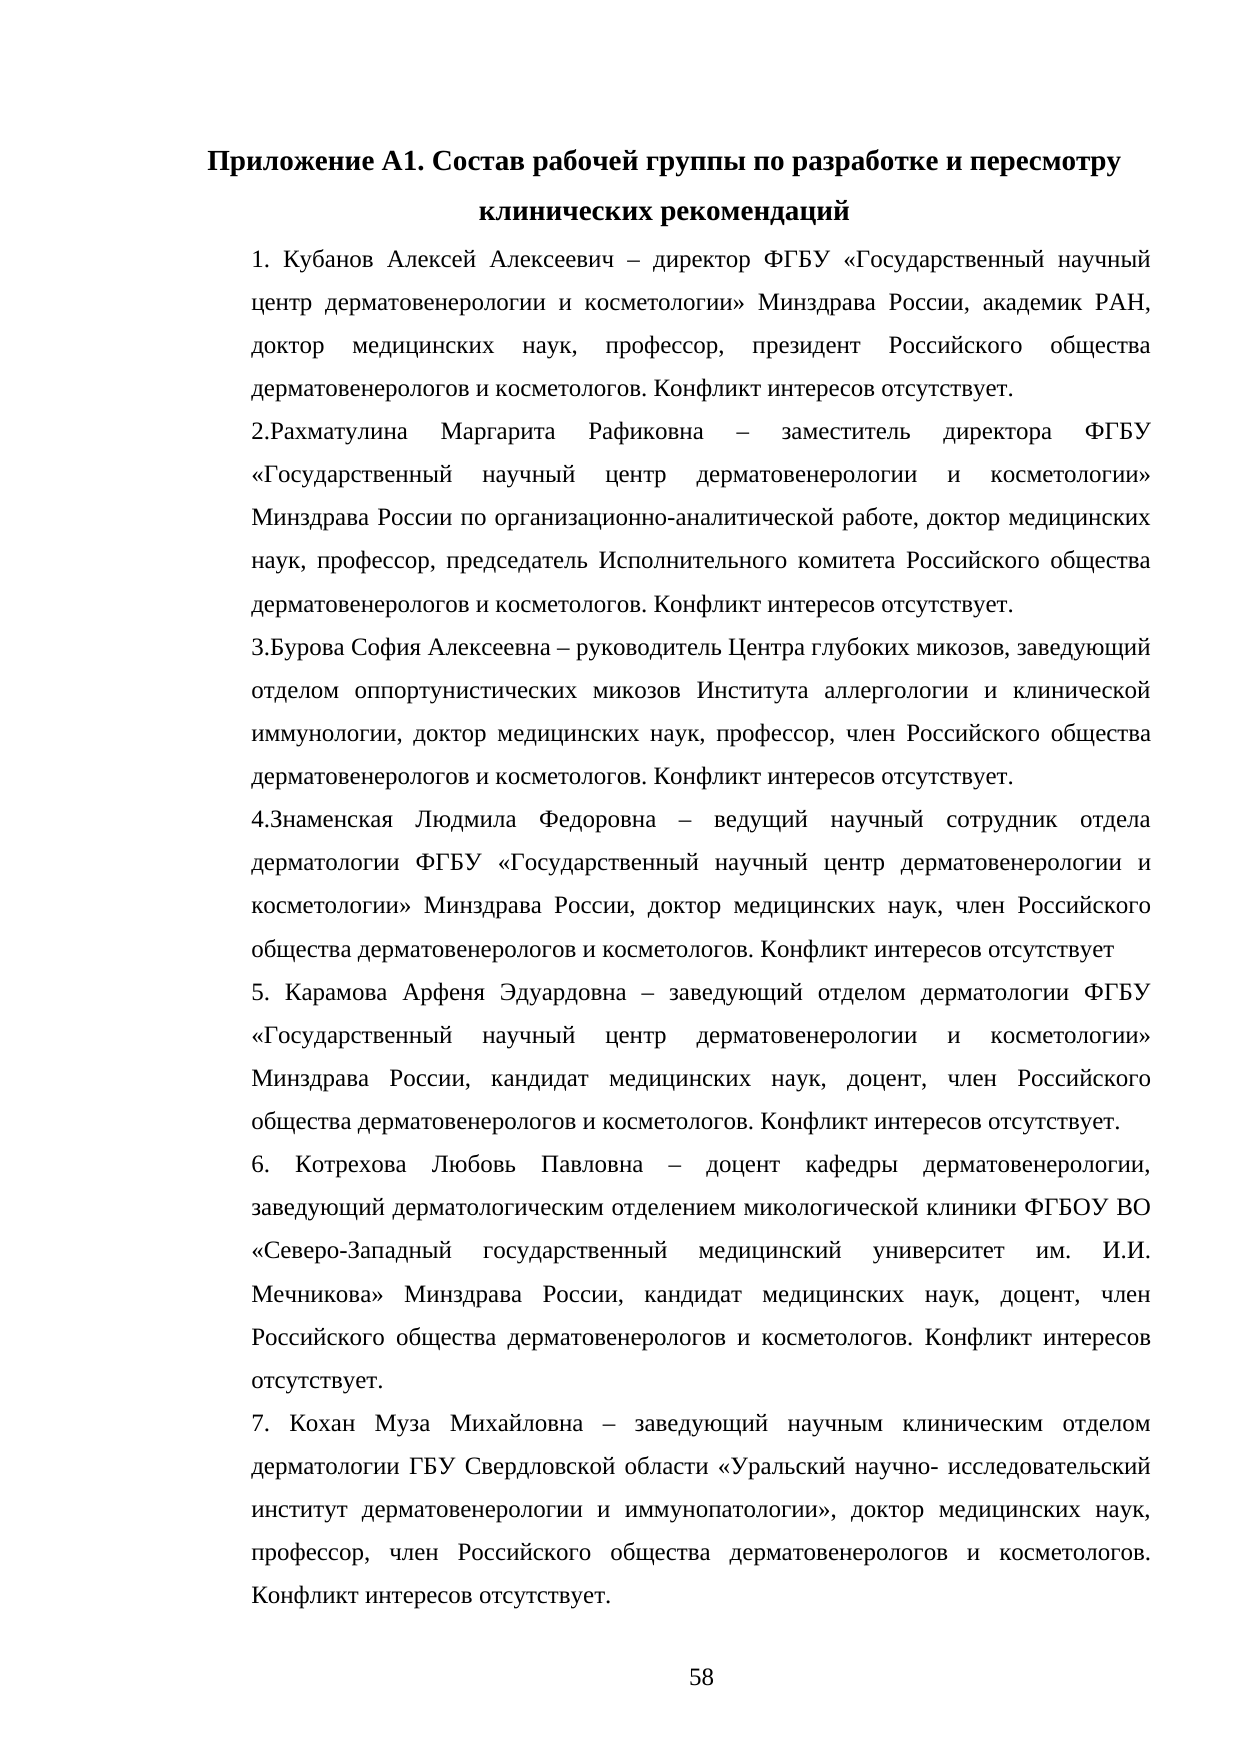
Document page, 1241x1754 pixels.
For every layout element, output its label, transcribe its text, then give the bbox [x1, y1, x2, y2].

text Приложение А1. Состав рабочей группы по разработке и пересмотру клинических рекомендаций [177, 143, 1152, 227]
list 6. Котрехова Любовь Павловна – доцент кафедры дерматовенерологии, заведующий дерматологическим отделением микологической клиники ФГБОУ ВО «Северо-Западный государственный медицинский университет им. И.И. Мечникова» Минздрава России, кандидат медицинских наук, доцент, член Российского общества дерматовенерологов и косметологов. Конфликт интересов отсутствует. [251, 1149, 1152, 1394]
list 2.Рахматулина Маргарита Рафиковна – заместитель директора ФГБУ «Государственный научный центр дерматовенерологии и косметологии» Минздрава России по организационно-аналитической работе, доктор медицинских наук, профессор, председатель Исполнительного комитета Российского общества дерматовенерологов и косметологов. Конфликт интересов отсутствует. [251, 416, 1152, 617]
list 1. Кубанов Алексей Алексеевич – директор ФГБУ «Государственный научный центр дерматовенерологии и косметологии» Минздрава России, академик РАН, доктор медицинских наук, профессор, президент Российского общества дерматовенерологов и косметологов. Конфликт интересов отсутствует. [251, 244, 1152, 402]
list 5. Карамова Арфеня Эдуардовна – заведующий отделом дерматологии ФГБУ «Государственный научный центр дерматовенерологии и косметологии» Минздрава России, кандидат медицинских наук, доцент, член Российского общества дерматовенерологов и косметологов. Конфликт интересов отсутствует. [251, 977, 1152, 1135]
list 3.Бурова София Алексеевна – руководитель Центра глубоких микозов, заведующий отделом оппортунистических микозов Института аллергологии и клинической иммунологии, доктор медицинских наук, профессор, член Российского общества дерматовенерологов и косметологов. Конфликт интересов отсутствует. [251, 632, 1152, 790]
list 4.Знаменская Людмила Федоровна – ведущий научный сотрудник отдела дерматологии ФГБУ «Государственный научный центр дерматовенерологии и косметологии» Минздрава России, доктор медицинских наук, член Российского общества дерматовенерологов и косметологов. Конфликт интересов отсутствует [251, 804, 1152, 962]
list 7. Кохан Муза Михайловна – заведующий научным клиническим отделом дерматологии ГБУ Свердловской области «Уральский научно- исследовательский институт дерматовенерологии и иммунопатологии», доктор медицинских наук, профессор, член Российского общества дерматовенерологов и косметологов. Конфликт интересов отсутствует. [251, 1408, 1152, 1609]
